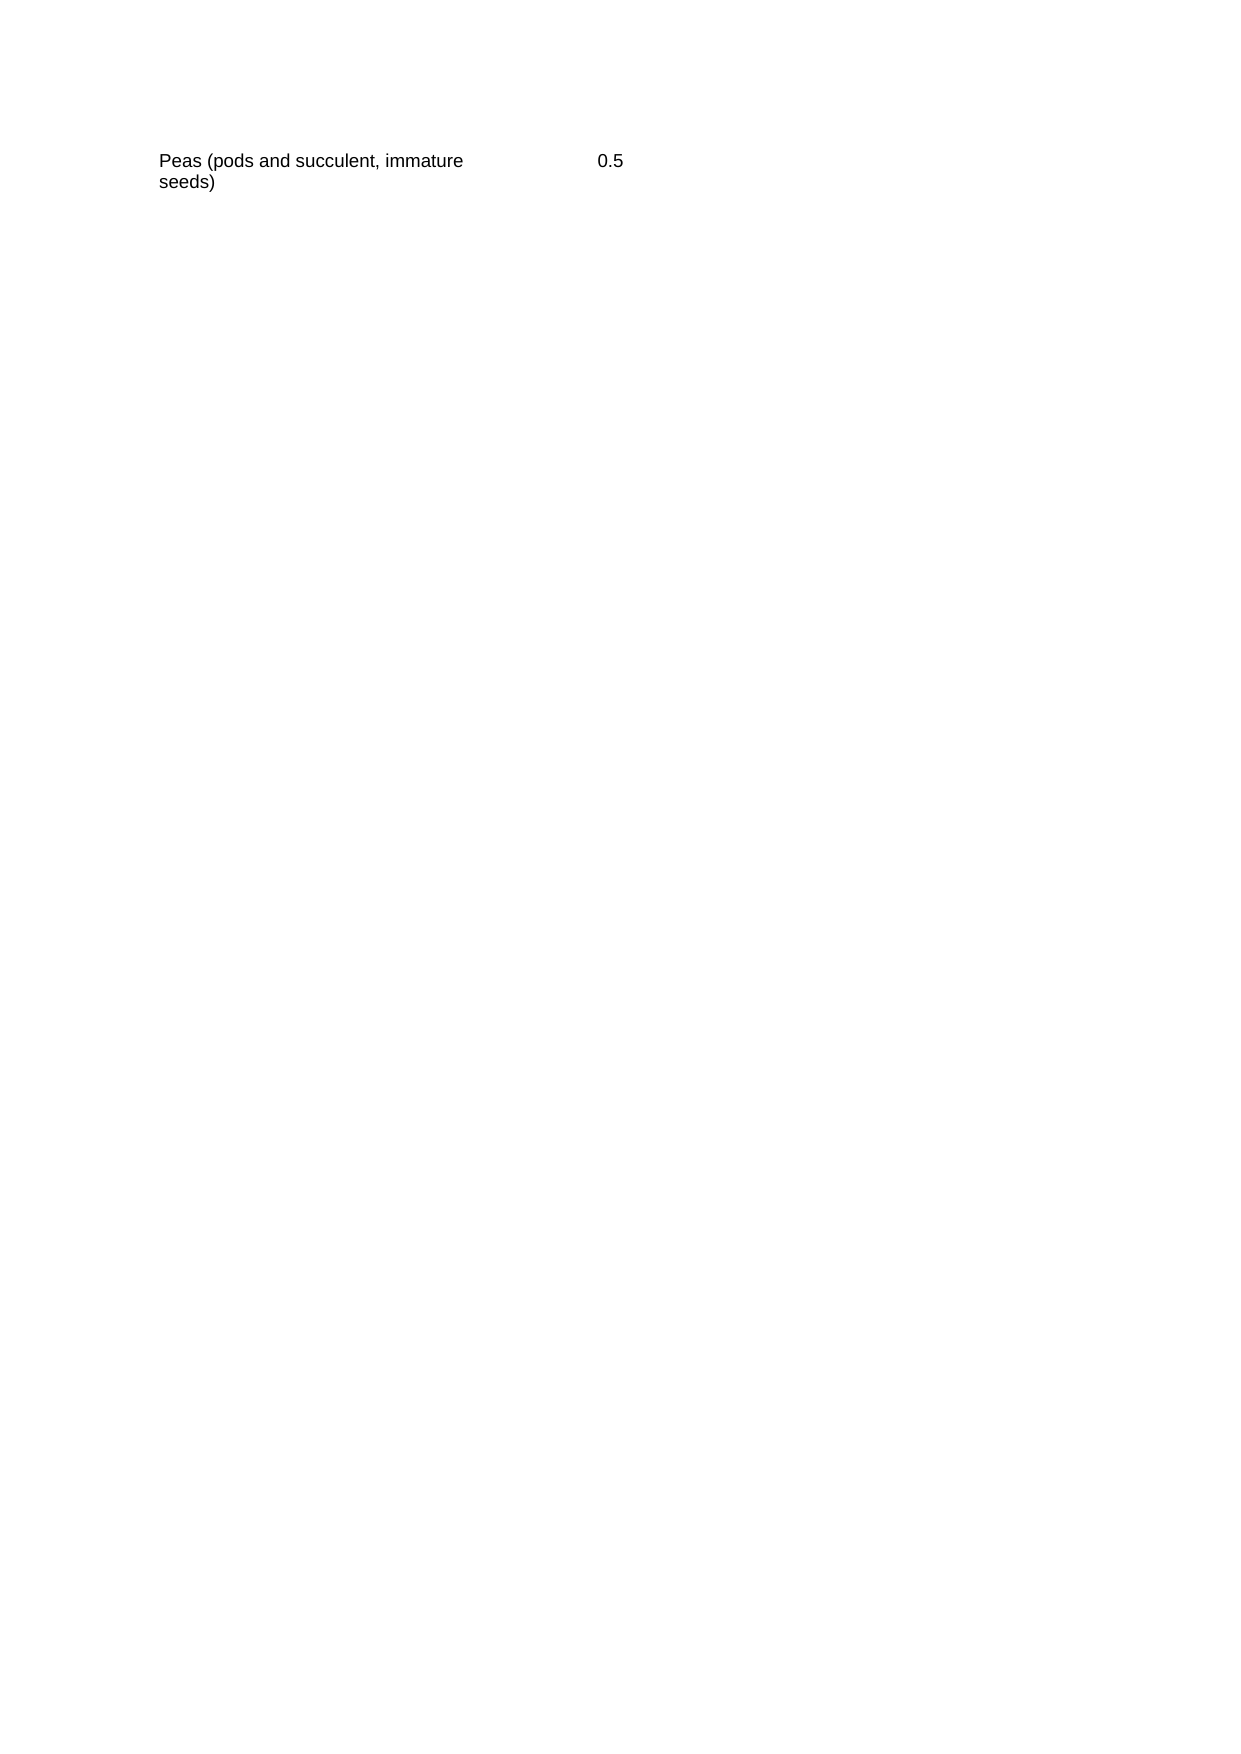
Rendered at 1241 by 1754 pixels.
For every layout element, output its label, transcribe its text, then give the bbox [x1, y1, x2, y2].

table_cell Peas (pods and succulent, immature seeds) [148, 148, 516, 195]
table_cell 0.5 [516, 148, 634, 195]
